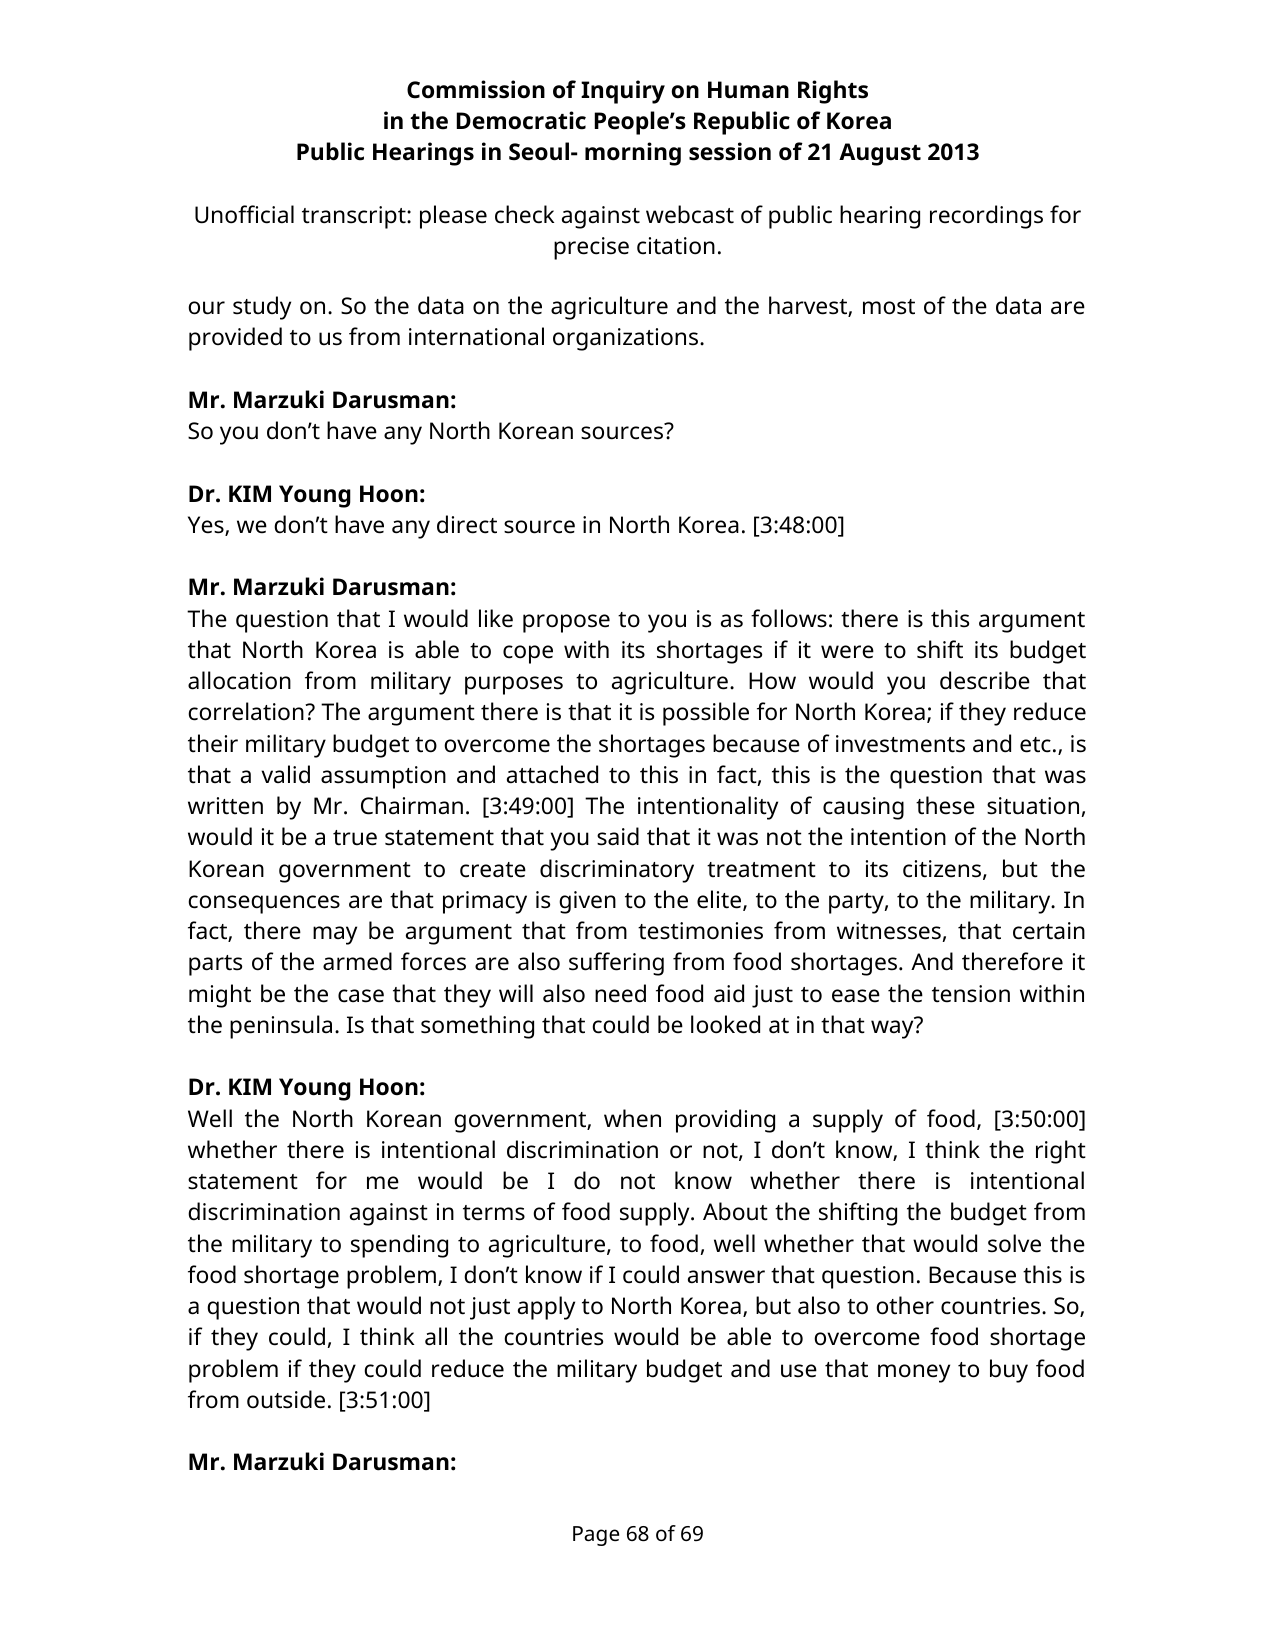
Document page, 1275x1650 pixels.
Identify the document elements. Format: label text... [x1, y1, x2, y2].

text The question that I would like propose to you is as follows: there is this argument that North Korea is able to cope with its shortages if it were to shift its budget allocation from military purposes to agriculture. How would you describe that correlation? The argument there is that it is possible for North Korea; if they reduce their military budget to overcome the shortages because of investments and etc., is that a valid assumption and attached to this in fact, this is the question that was written by Mr. Chairman. [3:49:00] The intentionality of causing these situation, would it be a true statement that you said that it was not the intention of the North Korean government to create discriminatory treatment to its citizens, but the consequences are that primacy is given to the elite, to the party, to the military. In fact, there may be argument that from testimonies from witnesses, that certain parts of the armed forces are also suffering from food shortages. And therefore it might be the case that they will also need food aid just to ease the tension within the peninsula. Is that something that could be looked at in that way? [187, 602, 1087, 1040]
text Mr. Marzuki Darusman: [187, 571, 1087, 602]
text Well the North Korean government, when providing a supply of food, [3:50:00] whether there is intentional discrimination or not, I don’t know, I think the right statement for me would be I do not know whether there is intentional discrimination against in terms of food supply. About the shifting the budget from the military to spending to agriculture, to food, well whether that would solve the food shortage problem, I don’t know if I could answer that question. Because this is a question that would not just apply to North Korea, but also to other countries. So, if they could, I think all the countries would be able to overcome food shortage problem if they could reduce the military budget and use that money to buy food from outside. [3:51:00] [187, 1102, 1087, 1415]
text Mr. Marzuki Darusman: [187, 1446, 1087, 1477]
text So you don’t have any North Korean sources? [187, 415, 1087, 446]
text Mr. Marzuki Darusman: [187, 384, 1087, 415]
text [187, 290, 1087, 352]
text Dr. KIM Young Hoon: [187, 477, 1087, 509]
text Dr. KIM Young Hoon: [187, 1071, 1087, 1102]
text Yes, we don’t have any direct source in North Korea. [3:48:00] [187, 509, 1087, 540]
